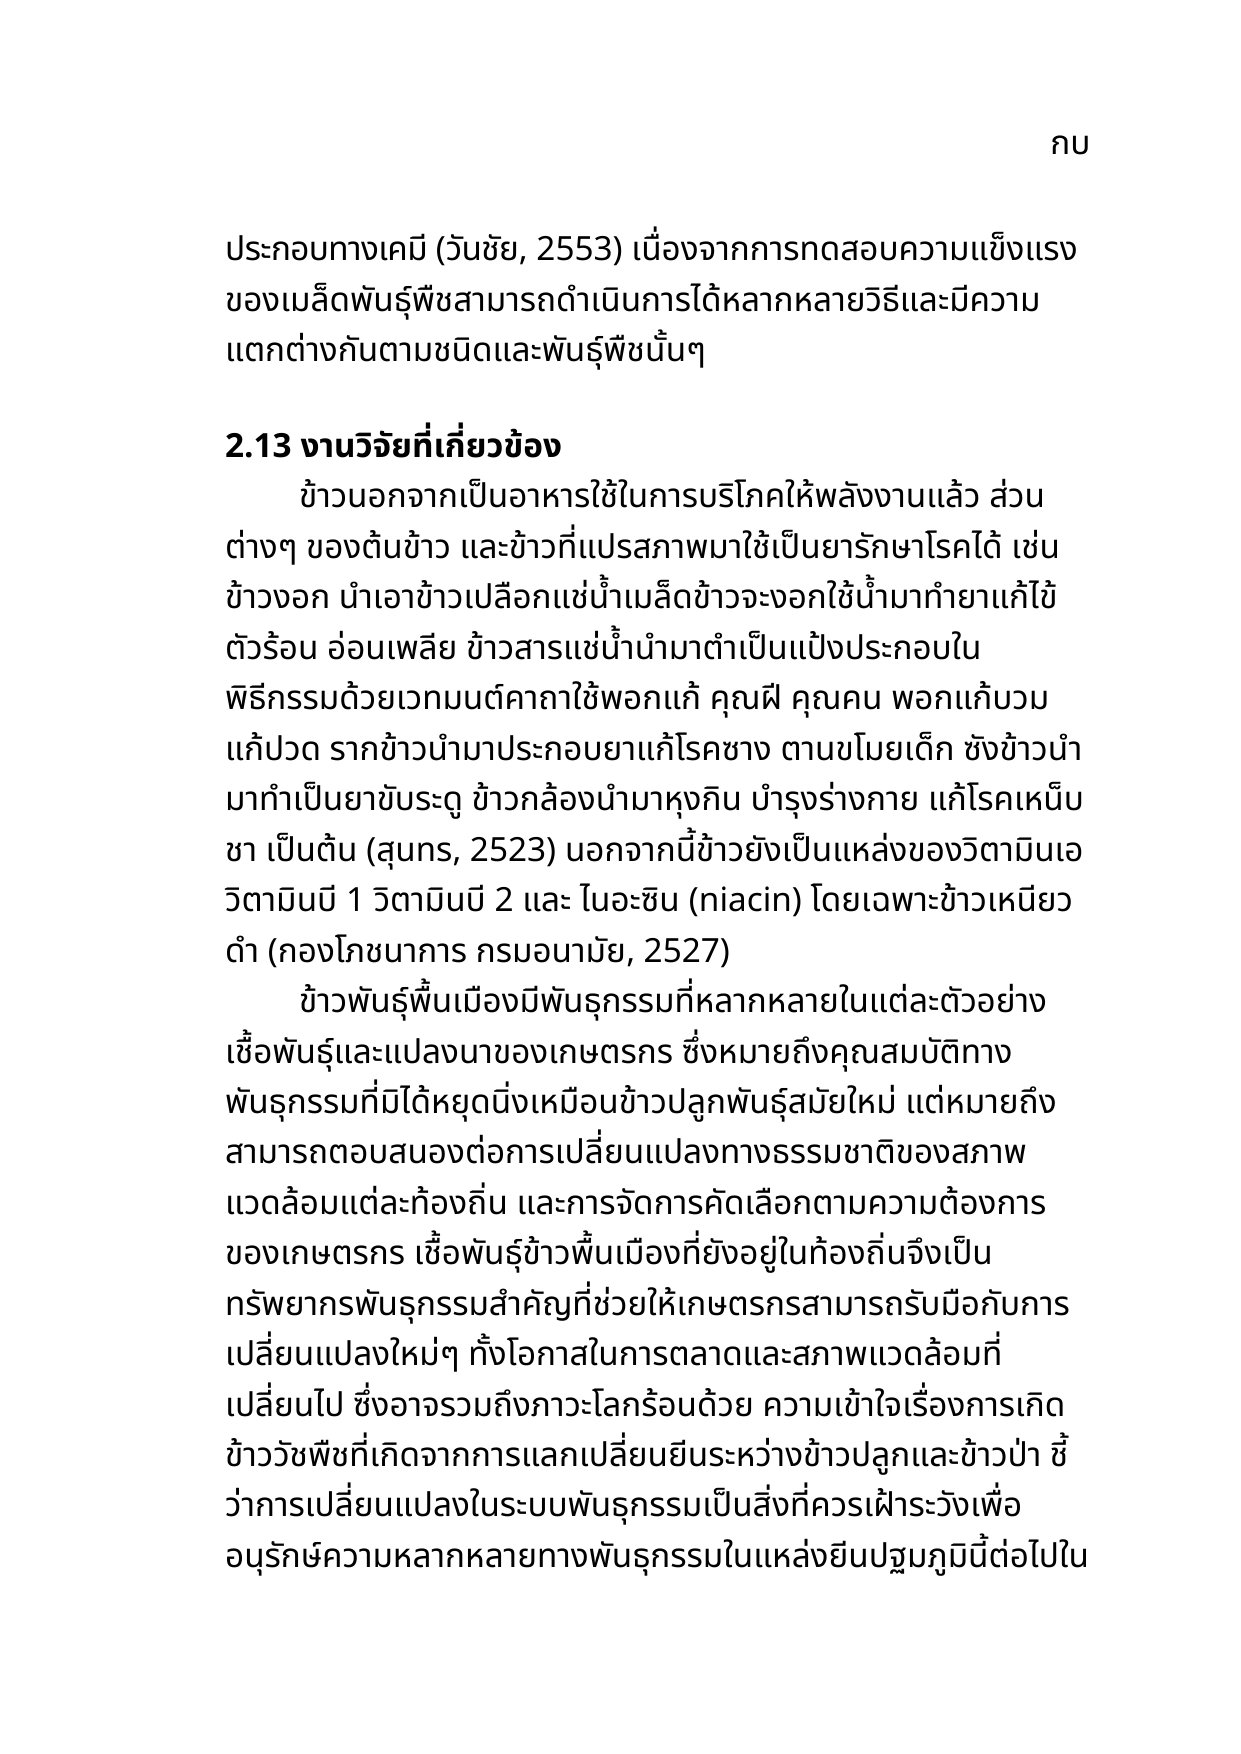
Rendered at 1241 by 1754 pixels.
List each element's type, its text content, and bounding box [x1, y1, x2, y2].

text 2.13 งานวิจัยที่เกี่ยวข้อง [225, 422, 1090, 472]
text ข้าวนอกจากเป็นอาหารใช้ในการบริโภคให้พลังงานแล้ว ส่วนต่างๆ ของต้นข้าว และข้าวที่แปรสภาพมาใช้เป็นยารักษาโรคได้ เช่น ข้าวงอก นำเอาข้าวเปลือกแช่น้ำเมล็ดข้าวจะงอกใช้น้ำมาทำยาแก้ไข้ตัวร้อน อ่อนเพลีย ข้าวสารแช่น้ำนำมาตำเป็นแป้งประกอบในพิธีกรรมด้วยเวทมนต์คาถาใช้พอกแก้ คุณฝี คุณคน พอกแก้บวม แก้ปวด รากข้าวนำมาประกอบยาแก้โรคซาง ตานขโมยเด็ก ซังข้าวนำมาทำเป็นยาขับระดู ข้าวกล้องนำมาหุงกิน บำรุงร่างกาย แก้โรคเหน็บชา เป็นต้น (สุนทร, 2523) นอกจากนี้ข้าวยังเป็นแหล่งของวิตามินเอ วิตามินบี 1 วิตามินบี 2 และ ไนอะซิน (niacin) โดยเฉพาะข้าวเหนียวดำ (กองโภชนาการ กรมอนามัย, 2527) [225, 472, 1090, 977]
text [225, 225, 1090, 376]
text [225, 977, 1090, 1582]
